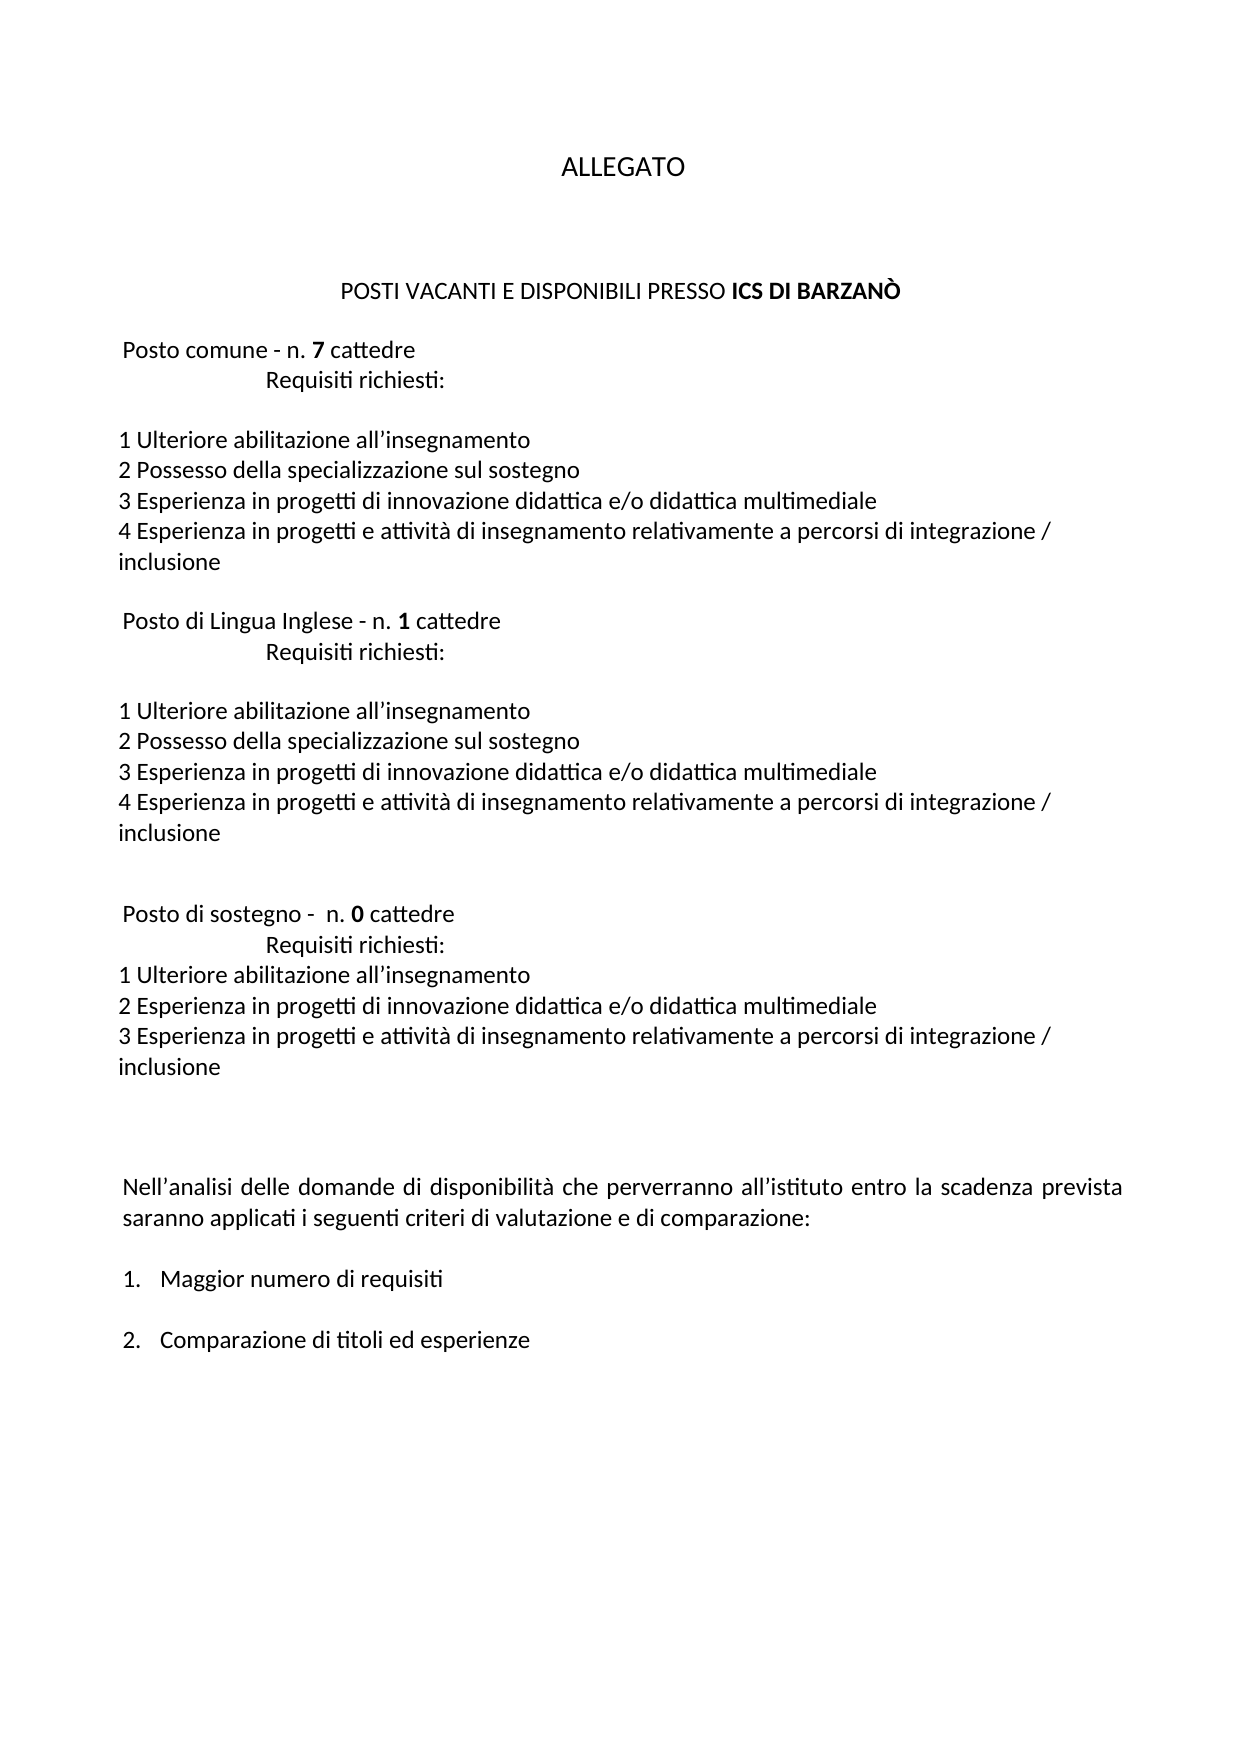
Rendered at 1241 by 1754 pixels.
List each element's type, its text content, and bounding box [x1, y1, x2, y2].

list Comparazione di titoli ed esperienze [122, 1324, 1124, 1354]
text 2 Possesso della specializzazione sul sostegno [118, 726, 1124, 756]
text ALLEGATO [122, 148, 1124, 183]
text Requisiti richiesti: [122, 636, 1124, 666]
text 2 Possesso della specializzazione sul sostegno [118, 454, 1124, 485]
text 1 Ulteriore abilitazione all’insegnamento [118, 959, 1124, 990]
text 3 Esperienza in progetti di innovazione didattica e/o didattica multimediale [118, 485, 1124, 515]
text Requisiti richiesti: [122, 929, 1124, 959]
text Nell’analisi delle domande di disponibilità che perverranno all’istituto entro la scadenza prevista saranno applicati i seguenti criteri di valutazione e di comparazione: [122, 1171, 1124, 1232]
text Posto comune - n. 7 cattedre [122, 334, 1124, 364]
list Maggior numero di requisiti [122, 1263, 1124, 1293]
text Posto di sostegno - n. 0 cattedre [122, 898, 1124, 929]
text 3 Esperienza in progetti di innovazione didattica e/o didattica multimediale [118, 756, 1124, 787]
text 1 Ulteriore abilitazione all’insegnamento [118, 695, 1124, 726]
text 1 Ulteriore abilitazione all’insegnamento [118, 424, 1124, 454]
text 4 Esperienza in progetti e attività di insegnamento relativamente a percorsi di integrazione / inclusione [118, 515, 1124, 576]
text Requisiti richiesti: [122, 364, 1124, 395]
text 2 Esperienza in progetti di innovazione didattica e/o didattica multimediale [118, 990, 1124, 1021]
text POSTI VACANTI E DISPONIBILI PRESSO ICS DI BARZANÒ [122, 275, 1124, 334]
text 4 Esperienza in progetti e attività di insegnamento relativamente a percorsi di integrazione / inclusione [118, 787, 1124, 848]
text 3 Esperienza in progetti e attività di insegnamento relativamente a percorsi di integrazione / inclusione [118, 1021, 1124, 1082]
text Posto di Lingua Inglese - n. 1 cattedre [122, 605, 1124, 636]
